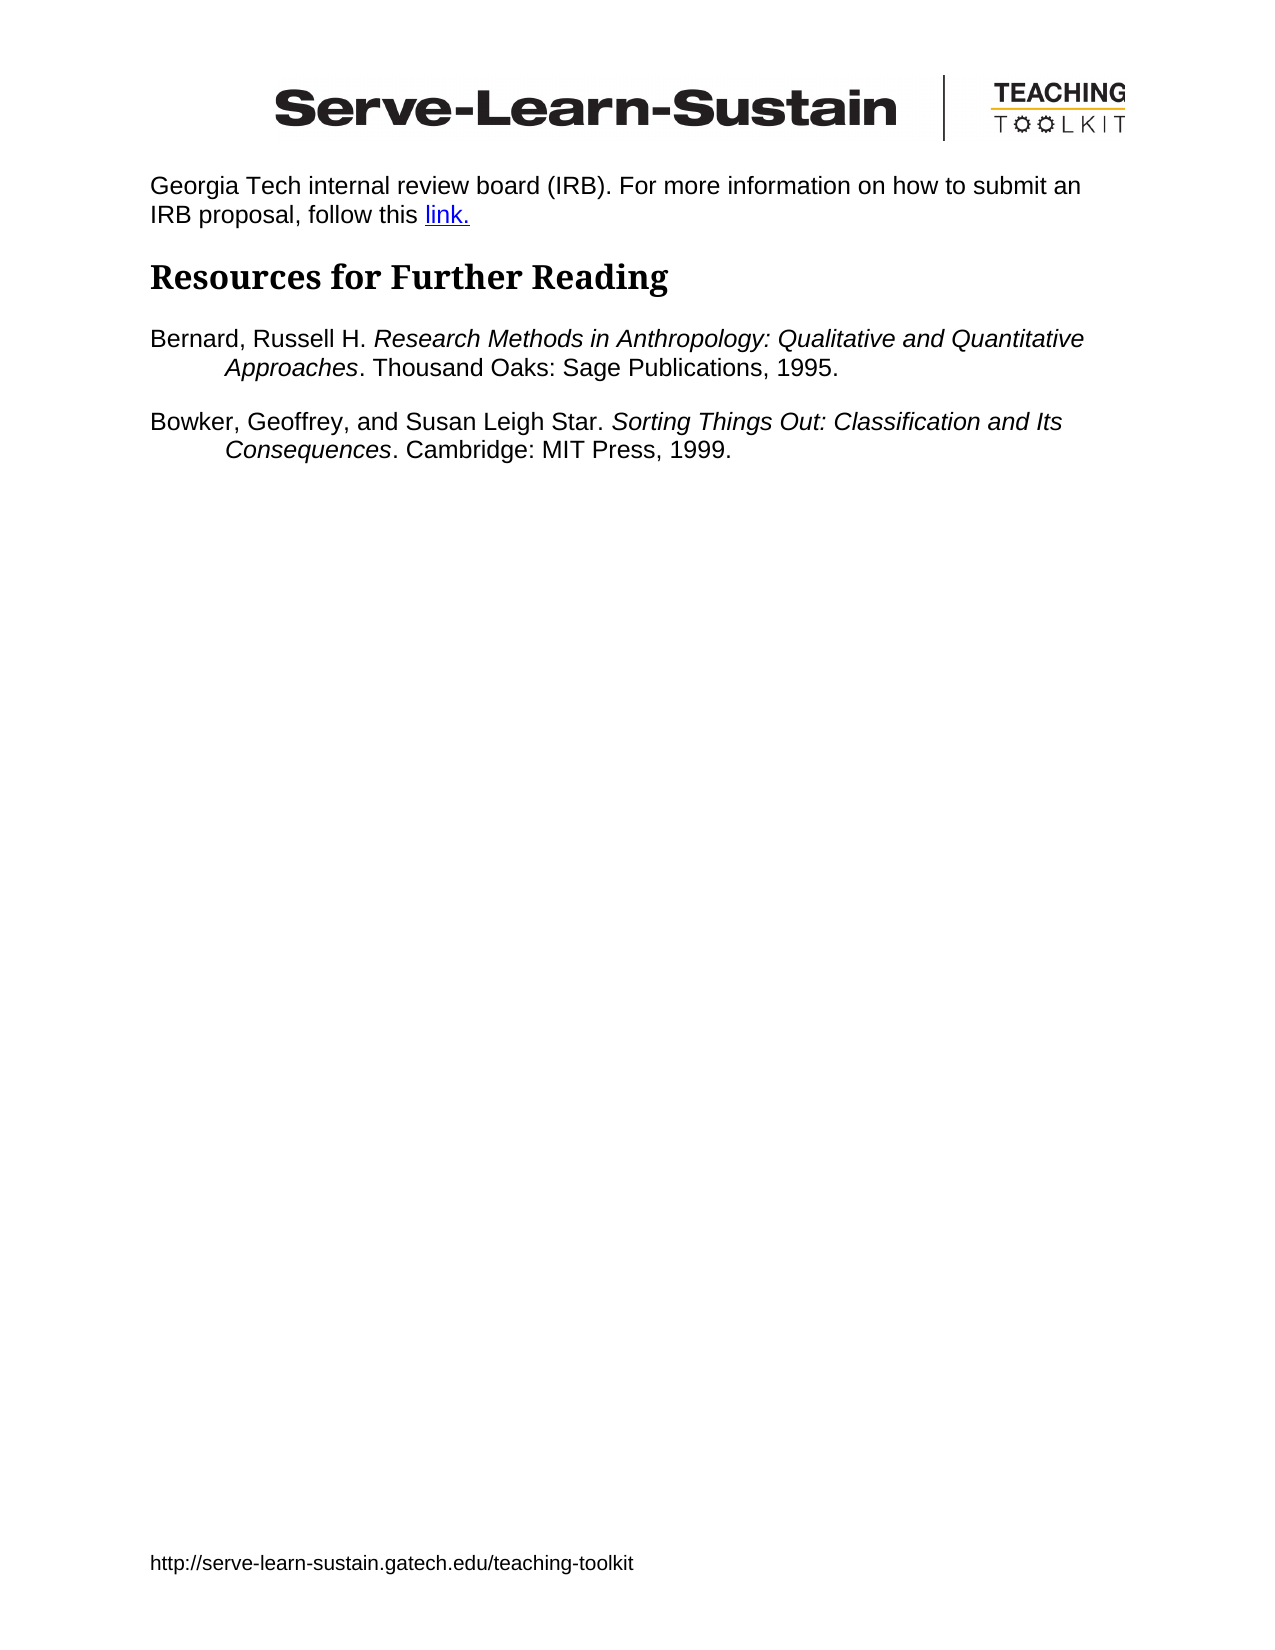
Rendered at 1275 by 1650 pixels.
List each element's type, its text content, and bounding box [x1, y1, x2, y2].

text Bernard, Russell H. Research Methods in Anthropology: Qualitative and Quantitative Approaches. Thousand Oaks: Sage Publications, 1995. [150, 324, 1125, 382]
picture [275, 75, 1125, 141]
text Bowker, Geoffrey, and Susan Leigh Star. Sorting Things Out: Classification and Its Consequences. Cambridge: MIT Press, 1999. [150, 407, 1125, 464]
text Resources for Further Reading [150, 254, 1125, 299]
